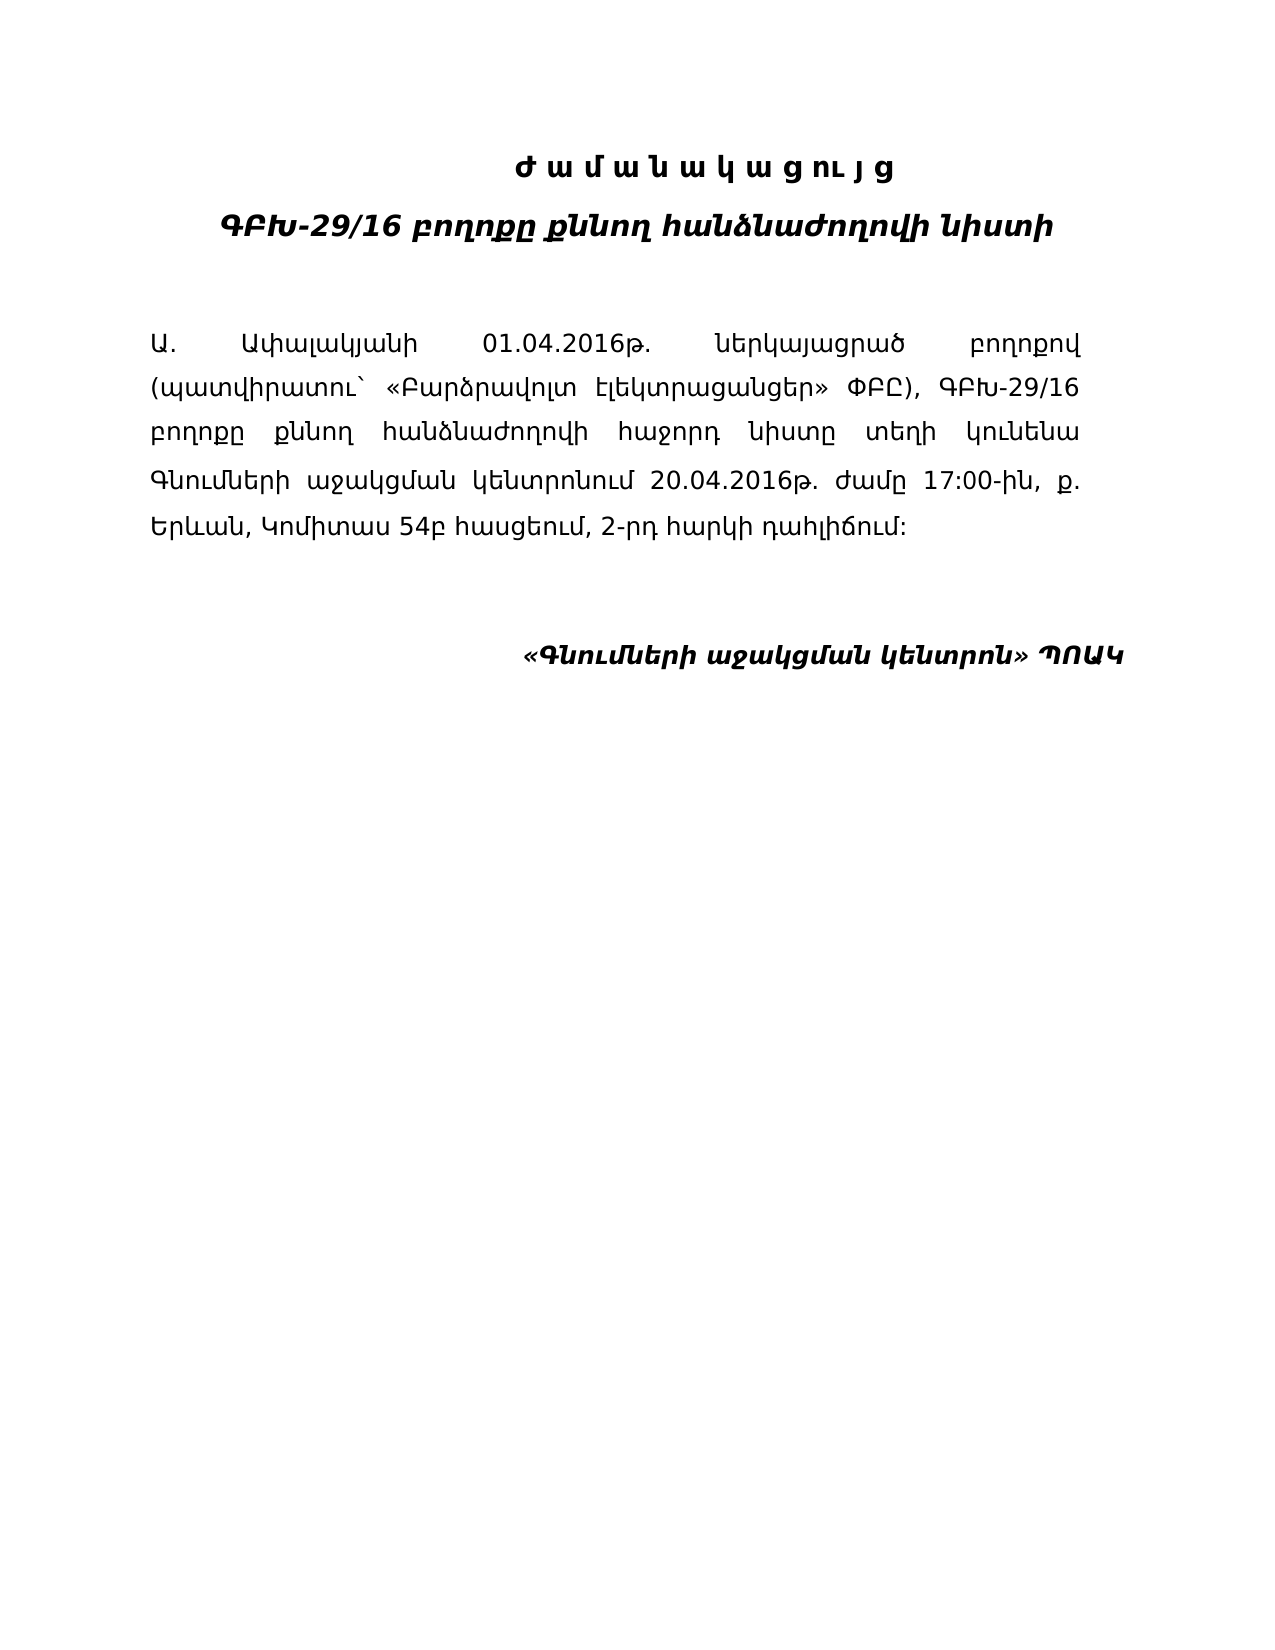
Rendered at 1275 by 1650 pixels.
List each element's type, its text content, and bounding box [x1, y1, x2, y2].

text ԳԲԽ-29/16 բողոքը քննող հանձնաժողովի նիստի [150, 210, 1125, 244]
text Ա. Ափալակյանի 01.04.2016թ. ներկայացրած բողոքով (պատվիրատու` «Բարձրավոլտ էլեկտրացանցեր» ՓԲԸ), ԳԲԽ-29/16 բողոքը քննող հանձնաժողովի հաջորդ նիստը տեղի կունենա Գնումների աջակցման կենտրոնում 20.04.2016թ. ժամը 17:00-ին, ք. Երևան, Կոմիտաս 54բ հասցեում, 2-րդ հարկի դահլիճում: [150, 329, 1081, 541]
text Ժ ա մ ա ն ա կ ա ց ու յ ց [150, 150, 1125, 184]
text «Գնումների աջակցման կենտրոն» ՊՈԱԿ [150, 641, 1125, 670]
